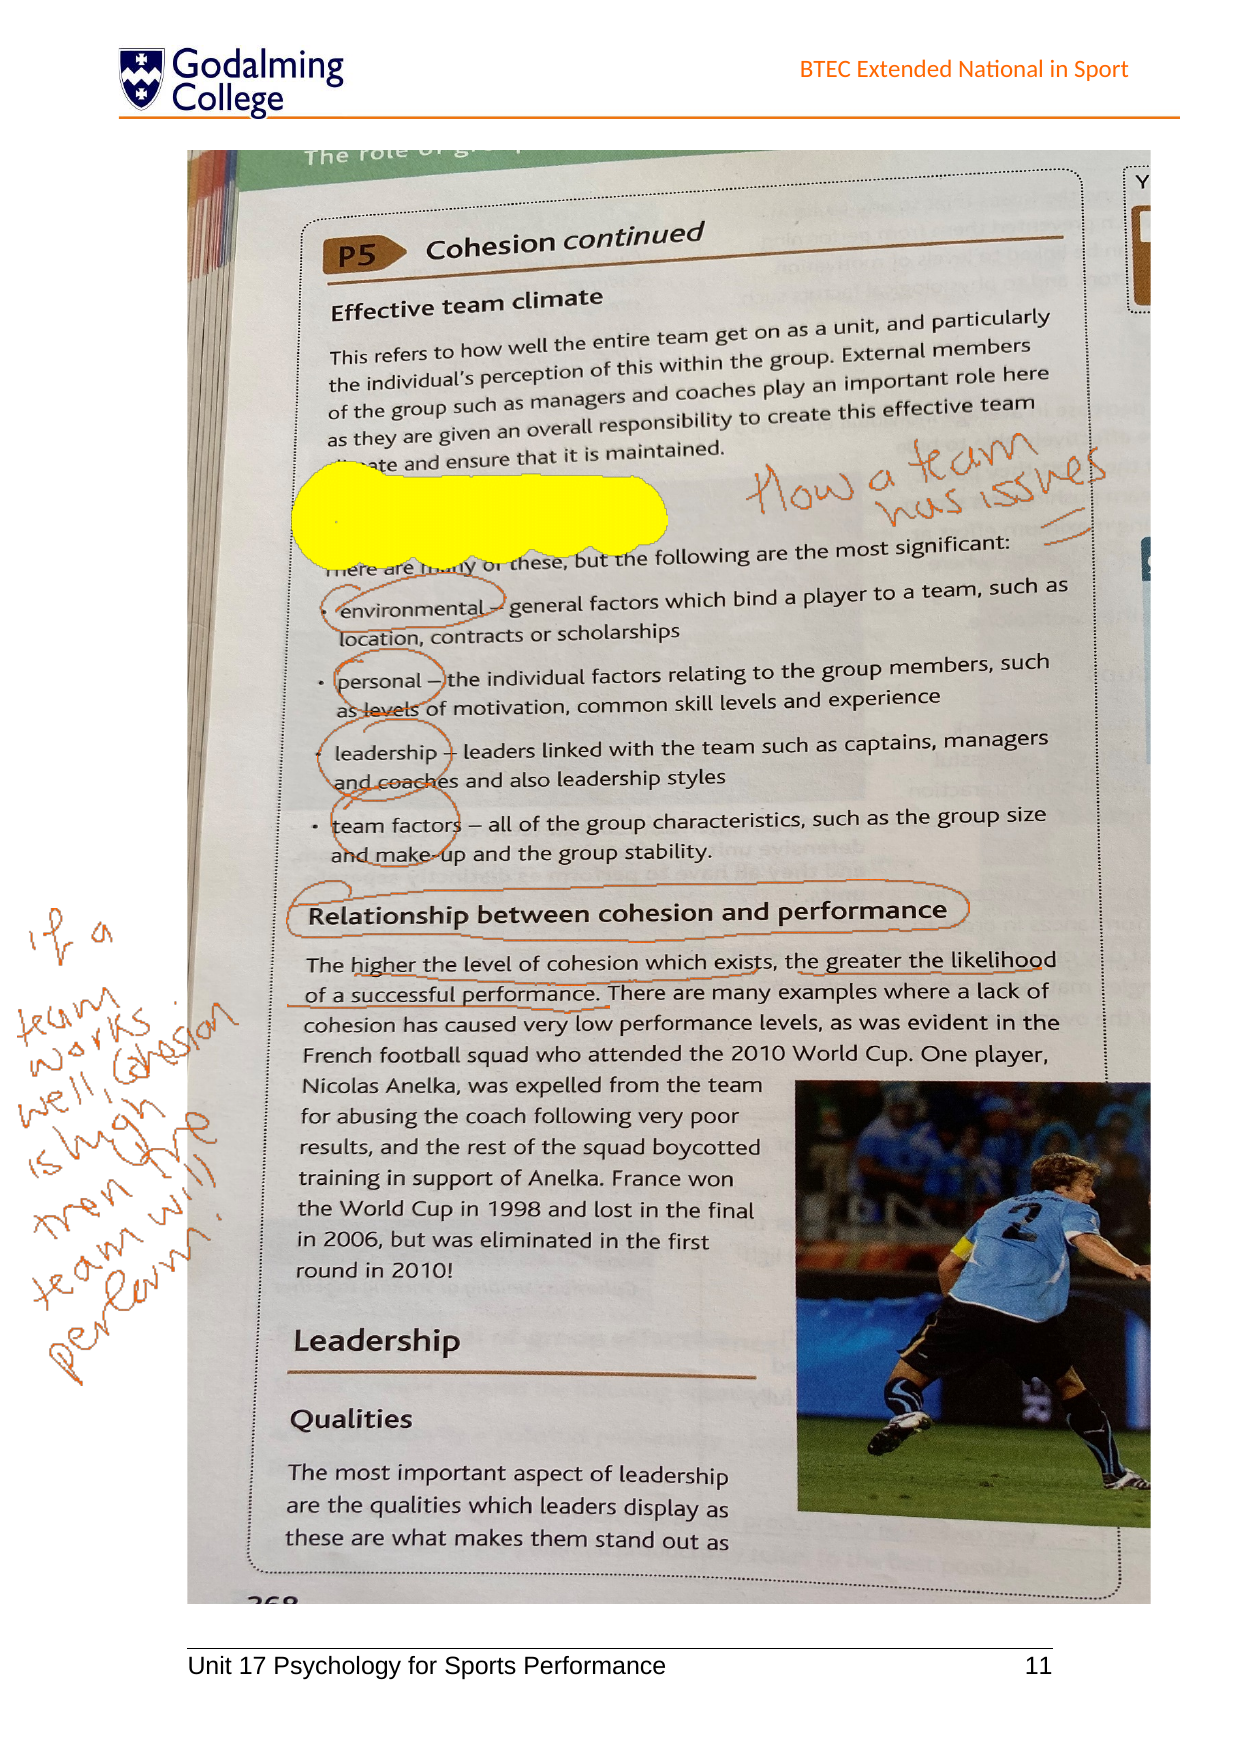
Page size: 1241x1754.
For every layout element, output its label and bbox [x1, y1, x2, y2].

picture [17, 150, 1151, 1604]
picture [118, 45, 1180, 119]
